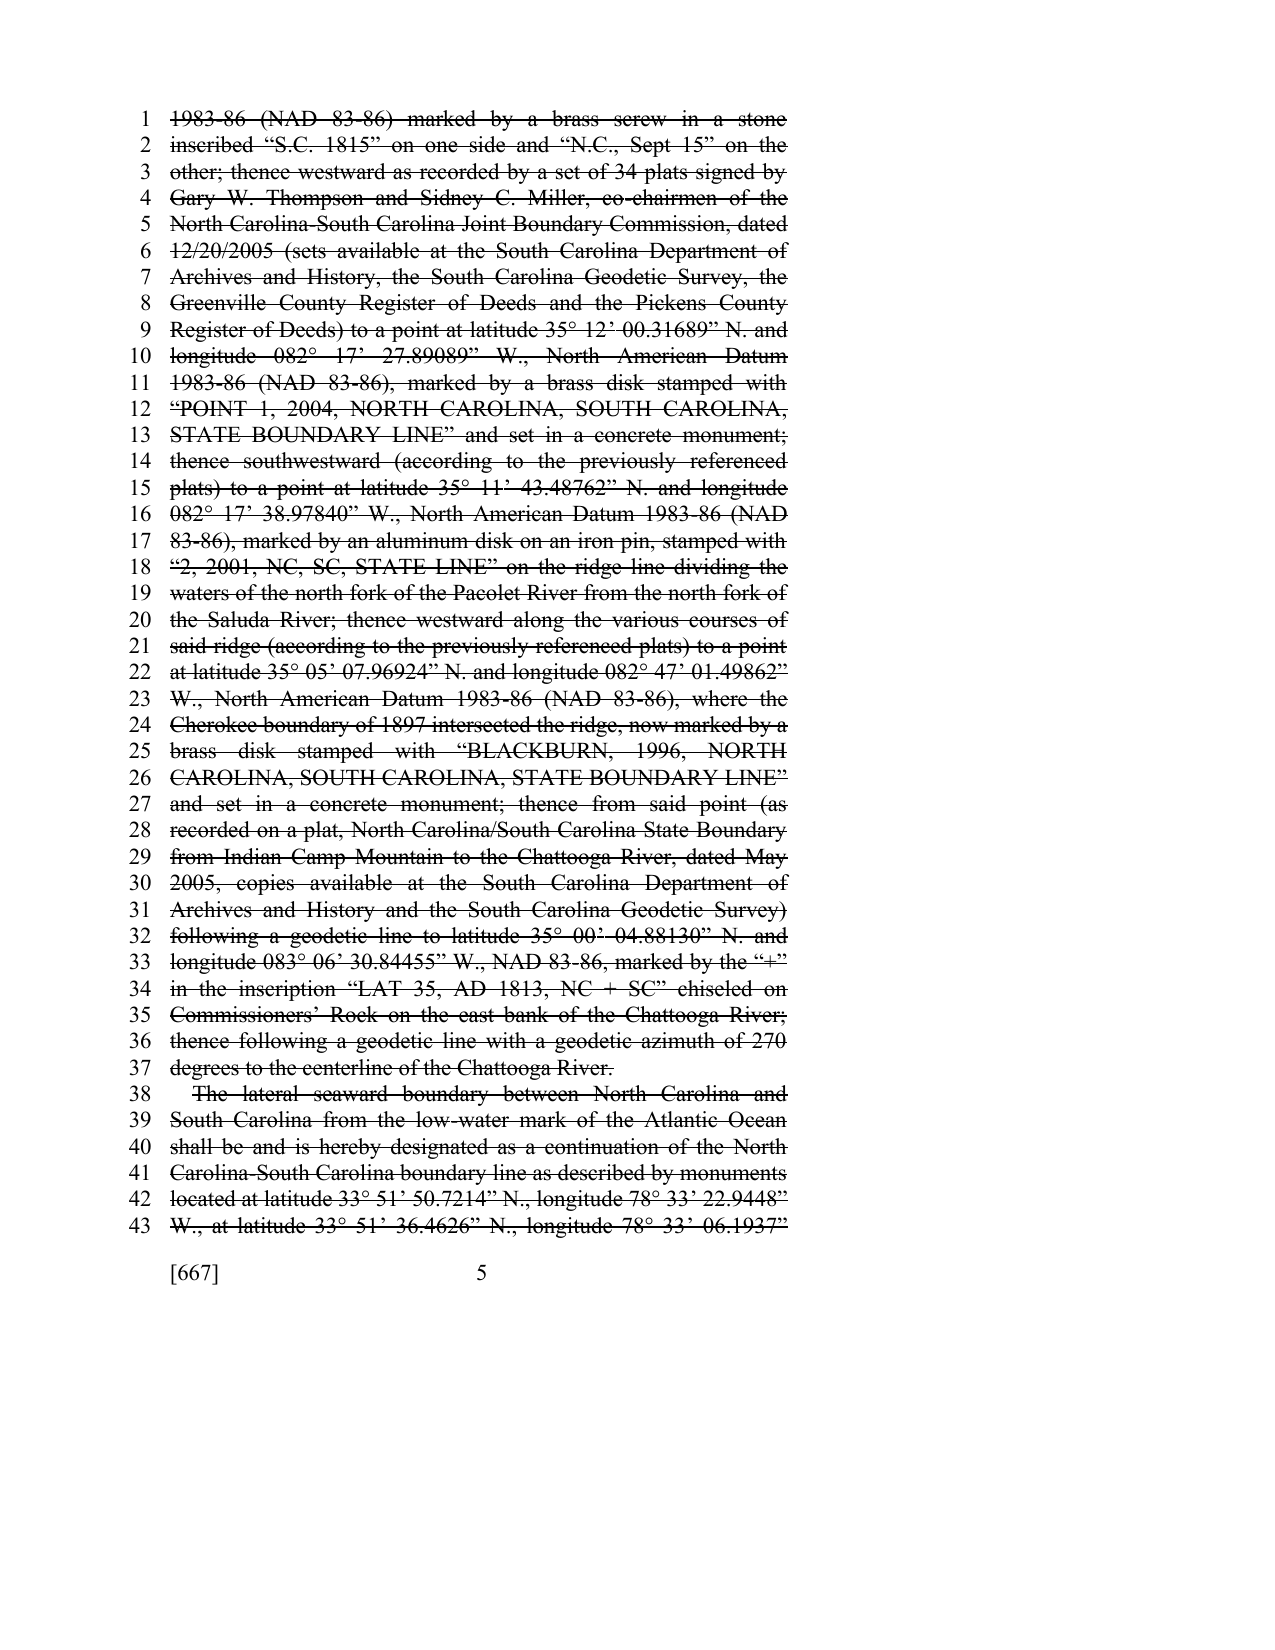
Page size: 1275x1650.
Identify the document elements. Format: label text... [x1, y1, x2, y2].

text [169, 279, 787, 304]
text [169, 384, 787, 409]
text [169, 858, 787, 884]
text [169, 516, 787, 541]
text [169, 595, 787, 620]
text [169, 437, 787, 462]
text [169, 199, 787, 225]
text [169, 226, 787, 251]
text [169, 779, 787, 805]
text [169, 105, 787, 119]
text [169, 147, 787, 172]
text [169, 1201, 787, 1226]
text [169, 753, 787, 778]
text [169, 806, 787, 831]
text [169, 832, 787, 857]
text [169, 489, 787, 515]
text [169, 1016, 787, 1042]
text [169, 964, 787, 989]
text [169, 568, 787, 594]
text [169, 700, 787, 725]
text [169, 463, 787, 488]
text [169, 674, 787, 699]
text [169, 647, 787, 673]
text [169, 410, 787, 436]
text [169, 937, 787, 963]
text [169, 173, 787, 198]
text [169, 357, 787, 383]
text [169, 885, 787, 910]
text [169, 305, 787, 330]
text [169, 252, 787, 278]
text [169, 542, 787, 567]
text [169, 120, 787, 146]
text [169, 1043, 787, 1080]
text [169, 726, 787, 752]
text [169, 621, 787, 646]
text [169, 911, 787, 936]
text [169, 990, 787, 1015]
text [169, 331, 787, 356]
